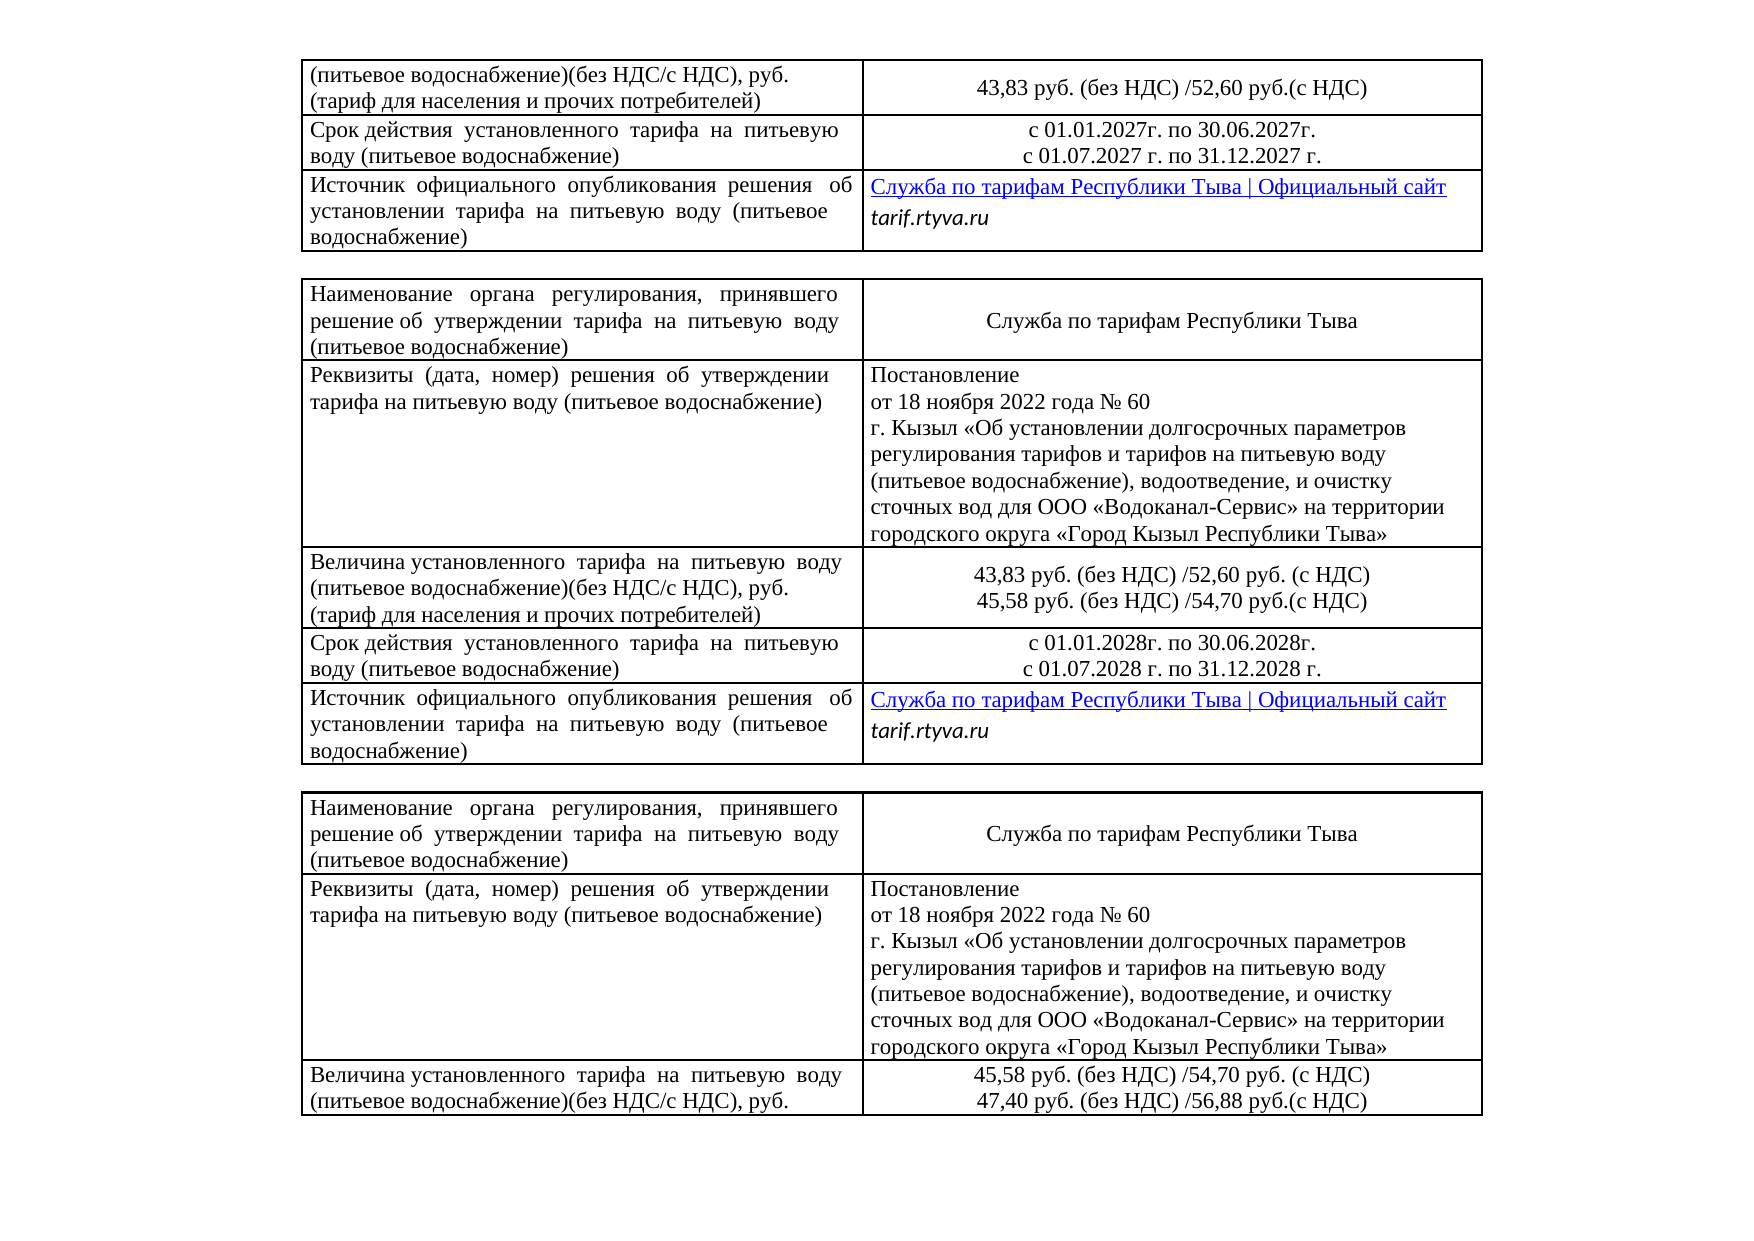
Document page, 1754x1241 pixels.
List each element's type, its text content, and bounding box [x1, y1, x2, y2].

table_cell Реквизиты (дата, номер) решения об утверждении тарифа на питьевую воду (питьевое водоснабжение) [303, 875, 862, 1059]
table_cell Служба по тарифам Республики Тыва | Официальный сайт tarif.rtyva.ru [864, 684, 1481, 763]
table_header Наименование органа регулирования, принявшего решение об утверждении тарифа на питьевую воду (питьевое водоснабжение) [303, 794, 862, 873]
table_cell Служба по тарифам Республики Тыва | Официальный сайт tarif.rtyva.ru [864, 171, 1481, 250]
table_header Наименование органа регулирования, принявшего решение об утверждении тарифа на питьевую воду (питьевое водоснабжение) [303, 280, 862, 359]
table_cell 43,83 руб. (без НДС) /52,60 руб. (с НДС) 45,58 руб. (без НДС) /54,70 руб.(с НДС) [864, 548, 1481, 627]
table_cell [303, 1061, 862, 1114]
table_cell Величина установленного тарифа на питьевую воду (питьевое водоснабжение)(без НДС/с НДС), руб. (тариф для населения и прочих потребителей) [303, 548, 862, 627]
table_cell Реквизиты (дата, номер) решения об утверждении тарифа на питьевую воду (питьевое водоснабжение) [303, 361, 862, 546]
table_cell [303, 61, 862, 114]
table_cell Источник официального опубликования решения об установлении тарифа на питьевую воду (питьевое водоснабжение) [303, 684, 862, 763]
table_cell с 01.01.2027г. по 30.06.2027г. с 01.07.2027 г. по 31.12.2027 г. [864, 116, 1481, 169]
table_cell с 01.01.2028г. по 30.06.2028г. с 01.07.2028 г. по 31.12.2028 г. [864, 629, 1481, 682]
table_header Служба по тарифам Республики Тыва [864, 794, 1481, 873]
table_header Служба по тарифам Республики Тыва [864, 280, 1481, 359]
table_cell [864, 1061, 1481, 1114]
table_cell Срок действия установленного тарифа на питьевую воду (питьевое водоснабжение) [303, 629, 862, 682]
table_cell Источник официального опубликования решения об установлении тарифа на питьевую воду (питьевое водоснабжение) [303, 171, 862, 250]
table_cell Срок действия установленного тарифа на питьевую воду (питьевое водоснабжение) [303, 116, 862, 169]
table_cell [864, 61, 1481, 114]
